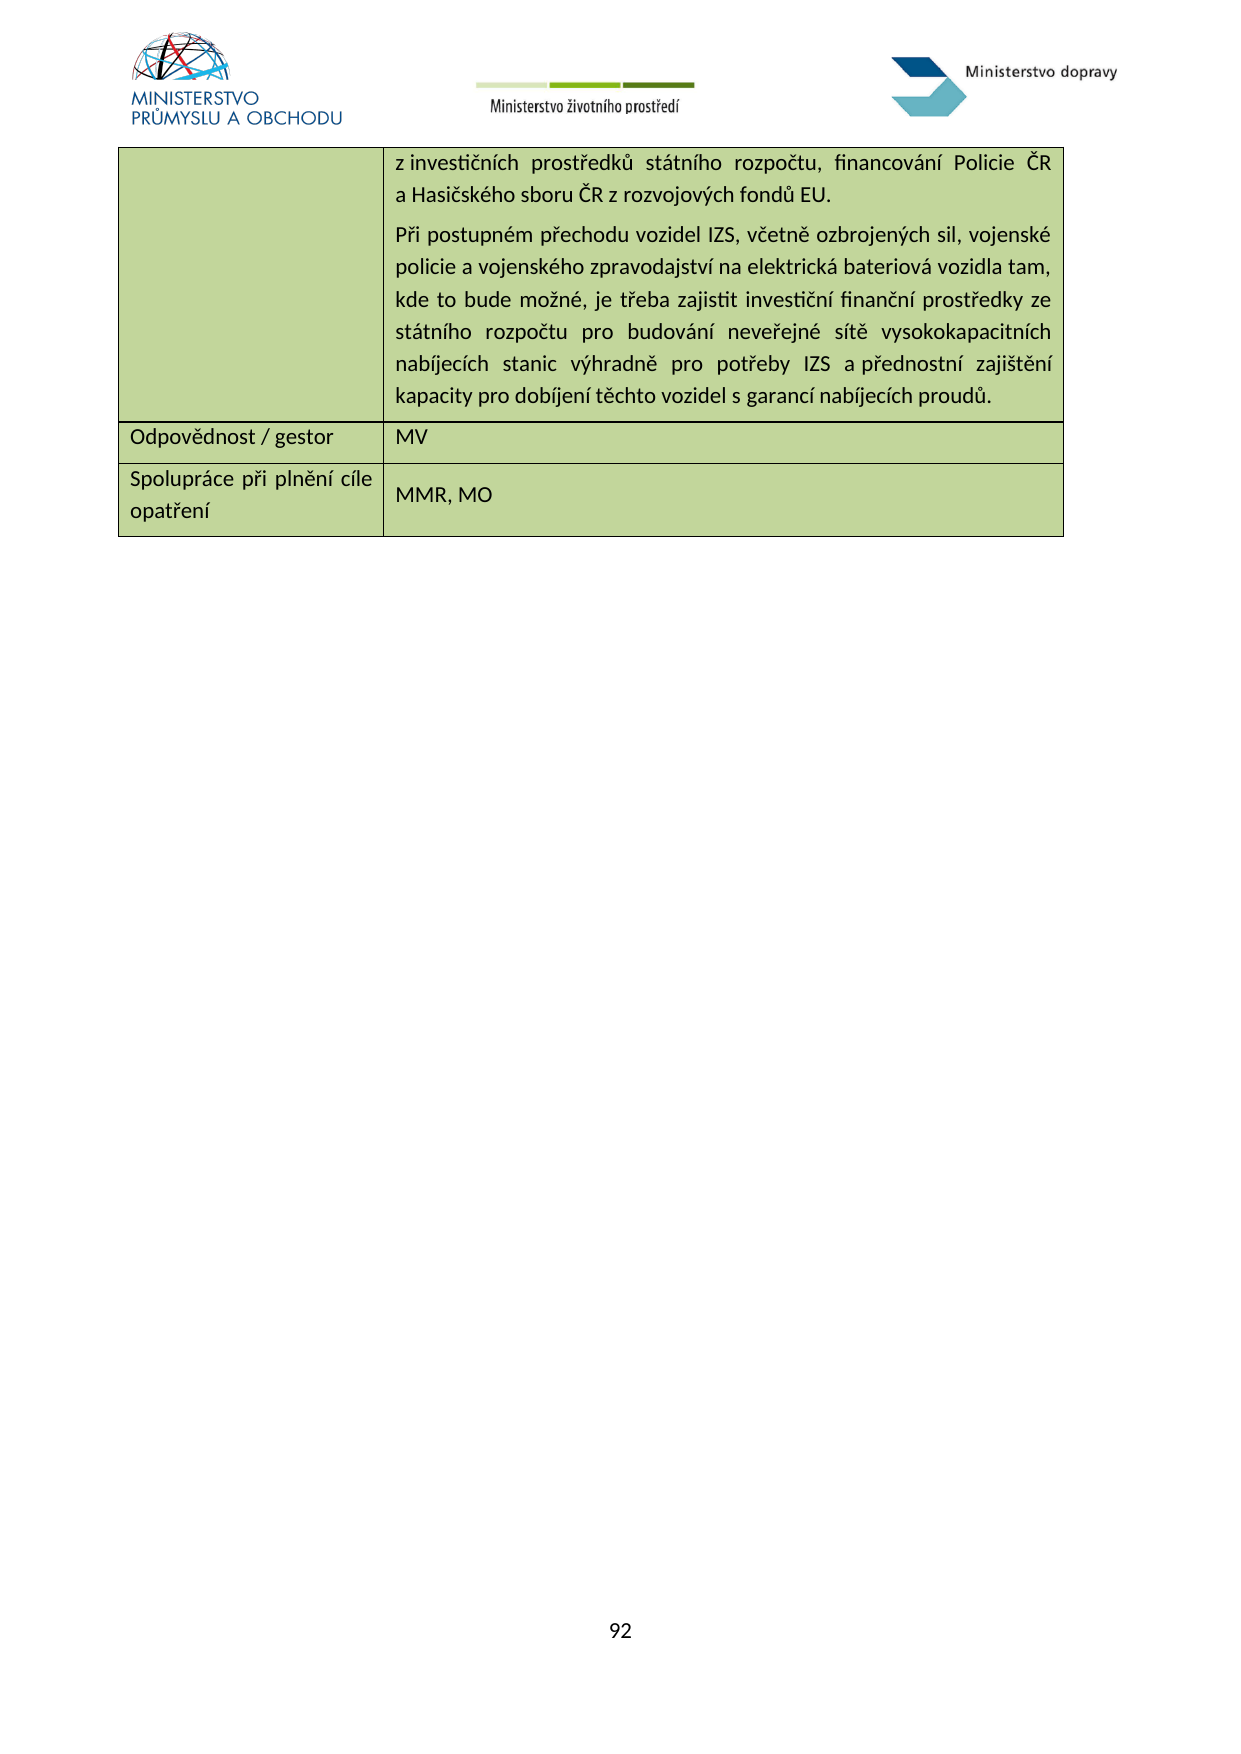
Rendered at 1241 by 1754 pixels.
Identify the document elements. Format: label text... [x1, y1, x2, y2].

picture [886, 11, 1123, 117]
table_cell Odpovědnost / gestor [119, 423, 383, 463]
table_cell MV [384, 423, 1063, 463]
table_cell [384, 148, 1063, 421]
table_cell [119, 148, 383, 421]
picture [124, 25, 353, 129]
table_cell Spolupráce při plnění cíle opatření [119, 464, 383, 536]
table_cell MMR, MO [384, 464, 1063, 536]
